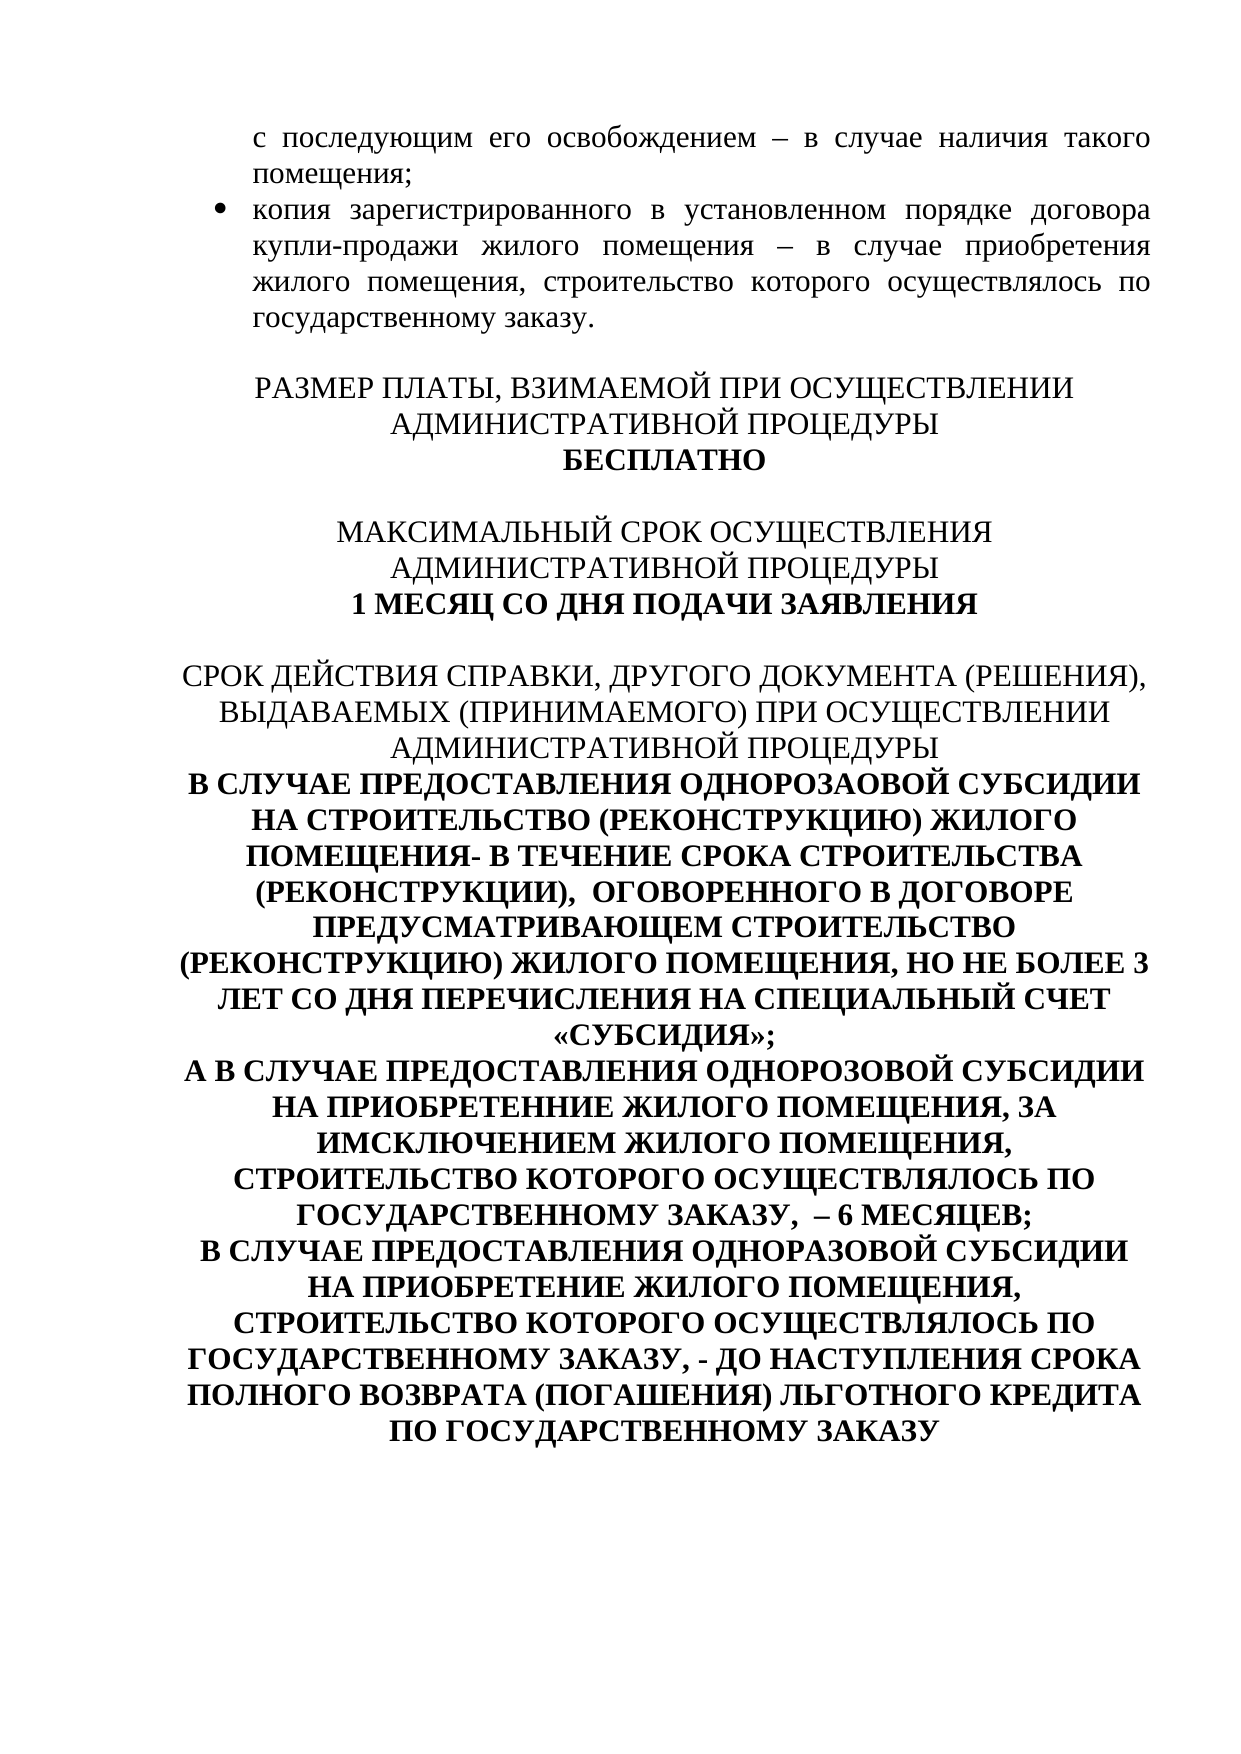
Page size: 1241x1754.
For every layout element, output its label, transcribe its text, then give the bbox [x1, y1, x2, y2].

text СРОК ДЕЙСТВИЯ СПРАВКИ, ДРУГОГО ДОКУМЕНТА (РЕШЕНИЯ), ВЫДАВАЕМЫХ (ПРИНИМАЕМОГО) ПРИ ОСУЩЕСТВЛЕНИИ АДМИНИСТРАТИВНОЙ ПРОЦЕДУРЫ [177, 657, 1152, 765]
text А В СЛУЧАЕ ПРЕДОСТАВЛЕНИЯ ОДНОРОЗОВОЙ СУБСИДИИ НА ПРИОБРЕТЕННИЕ ЖИЛОГО ПОМЕЩЕНИЯ, ЗА ИМСКЛЮЧЕНИЕМ ЖИЛОГО ПОМЕЩЕНИЯ, СТРОИТЕЛЬСТВО КОТОРОГО ОСУЩЕСТВЛЯЛОСЬ ПО ГОСУДАРСТВЕННОМУ ЗАКАЗУ, – 6 МЕСЯЦЕВ; [177, 1052, 1152, 1232]
text В СЛУЧАЕ ПРЕДОСТАВЛЕНИЯ ОДНОРАЗОВОЙ СУБСИДИИ НА ПРИОБРЕТЕНИЕ ЖИЛОГО ПОМЕЩЕНИЯ, СТРОИТЕЛЬСТВО КОТОРОГО ОСУЩЕСТВЛЯЛОСЬ ПО ГОСУДАРСТВЕННОМУ ЗАКАЗУ, - ДО НАСТУПЛЕНИЯ СРОКА ПОЛНОГО ВОЗВРАТА (ПОГАШЕНИЯ) ЛЬГОТНОГО КРЕДИТА ПО ГОСУДАРСТВЕННОМУ ЗАКАЗУ [177, 1232, 1152, 1448]
text МАКСИМАЛЬНЫЙ СРОК ОСУЩЕСТВЛЕНИЯ АДМИНИСТРАТИВНОЙ ПРОЦЕДУРЫ [177, 513, 1152, 585]
text РАЗМЕР ПЛАТЫ, ВЗИМАЕМОЙ ПРИ ОСУЩЕСТВЛЕНИИ АДМИНИСТРАТИВНОЙ ПРОЦЕДУРЫ [177, 370, 1152, 442]
text 1 МЕСЯЦ СО ДНЯ ПОДАЧИ ЗАЯВЛЕНИЯ [177, 585, 1152, 621]
text БЕСПЛАТНО [177, 442, 1152, 477]
list копия зарегистрированного в установленном порядке договора купли-продажи жилого помещения – в случае приобретения жилого помещения, строительство которого осуществлялось по государственному заказу. [215, 190, 1152, 334]
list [215, 118, 1152, 190]
text В СЛУЧАЕ ПРЕДОСТАВЛЕНИЯ ОДНОРОЗАОВОЙ СУБСИДИИ НА СТРОИТЕЛЬСТВО (РЕКОНСТРУКЦИЮ) ЖИЛОГО ПОМЕЩЕНИЯ- В ТЕЧЕНИЕ СРОКА СТРОИТЕЛЬСТВА (РЕКОНСТРУКЦИИ), ОГОВОРЕННОГО В ДОГОВОРЕ ПРЕДУСМАТРИВАЮЩЕМ СТРОИТЕЛЬСТВО (РЕКОНСТРУКЦИЮ) ЖИЛОГО ПОМЕЩЕНИЯ, НО НЕ БОЛЕЕ 3 ЛЕТ СО ДНЯ ПЕРЕЧИСЛЕНИЯ НА СПЕЦИАЛЬНЫЙ СЧЕТ «СУБСИДИЯ»; [177, 765, 1152, 1052]
